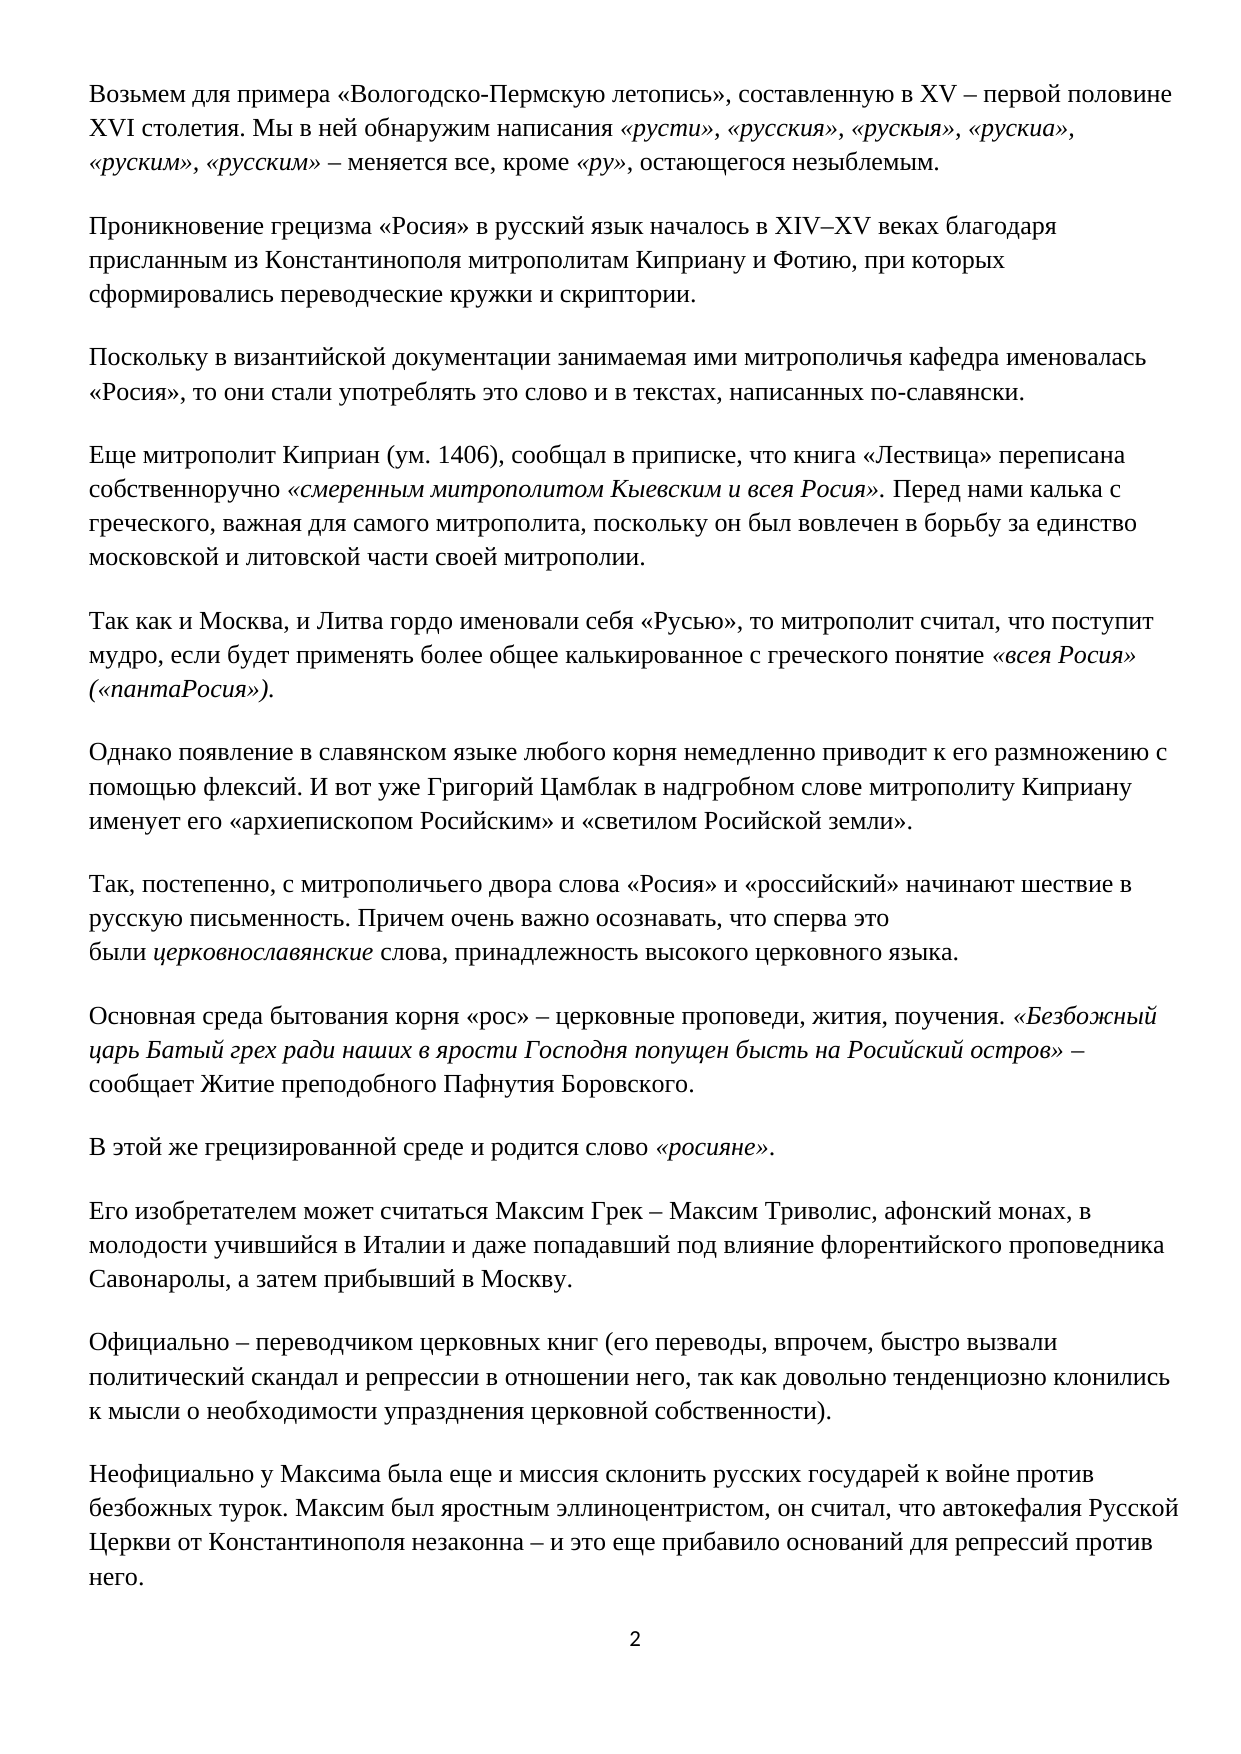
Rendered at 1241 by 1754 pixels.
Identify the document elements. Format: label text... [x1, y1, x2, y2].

text Неофициально у Максима была еще и миссия склонить русских государей к войне против безбожных турок. Максим был яростным эллиноцентристом, он считал, что автокефалия Русской Церкви от Константинополя незаконна – и это еще прибавило оснований для репрессий против него. [89, 1454, 1181, 1591]
text Основная среда бытования корня «рос» – церковные проповеди, жития, поучения. «Безбожный царь Батый грех ради наших в ярости Господня попущен бысть на Росийский остров» – сообщает Житие преподобного Пафнутия Боровского. [89, 996, 1181, 1098]
text Однако появление в славянском языке любого корня немедленно приводит к его размножению с помощью флексий. И вот уже Григорий Цамблак в надгробном слове митрополиту Киприану именует его «архиепископом Росийским» и «светилом Росийской земли». [89, 732, 1181, 835]
text Еще митрополит Киприан (ум. 1406), сообщал в приписке, что книга «Лествица» переписана собственноручно «смеренным митрополитом Кыевским и всея Росия». Перед нами калька с греческого, важная для самого митрополита, поскольку он был вовлечен в борьбу за единство московской и литовской части своей митрополии. [89, 435, 1181, 571]
text Так, постепенно, с митрополичьего двора слова «Росия» и «российский» начинают шествие в русскую письменность. Причем очень важно осознавать, что сперва это были церковнославянские слова, принадлежность высокого церковного языка. [89, 864, 1181, 966]
text Так как и Москва, и Литва гордо именовали себя «Русью», то митрополит считал, что поступит мудро, если будет применять более общее калькированное с греческого понятие «всея Росия» («пантаРосия»). [89, 601, 1181, 703]
text Поскольку в византийской документации занимаемая ими митрополичья кафедра именовалась «Росия», то они стали употреблять это слово и в текстах, написанных по-славянски. [89, 337, 1181, 406]
text Возьмем для примера «Вологодско-Пермскую летопись», составленную в XV – первой половине XVI столетия. Мы в ней обнаружим написания «русти», «русския», «рускыя», «рускиа», «руским», «русским» – меняется все, кроме «ру», остающегося незыблемым. [89, 74, 1181, 176]
text Его изобретателем может считаться Максим Грек – Максим Триволис, афонский монах, в молодости учившийся в Италии и даже попадавший под влияние флорентийского проповедника Савонаролы, а затем прибывший в Москву. [89, 1191, 1181, 1293]
text В этой же грецизированной среде и родится слово «росияне». [89, 1127, 1181, 1161]
text Официально – переводчиком церковных книг (его переводы, впрочем, быстро вызвали политический скандал и репрессии в отношении него, так как довольно тенденциозно клонились к мысли о необходимости упразднения церковной собственности). [89, 1322, 1181, 1425]
text Проникновение грецизма «Росия» в русский язык началось в XIV–XV веках благодаря присланным из Константинополя митрополитам Киприану и Фотию, при которых сформировались переводческие кружки и скриптории. [89, 206, 1181, 308]
